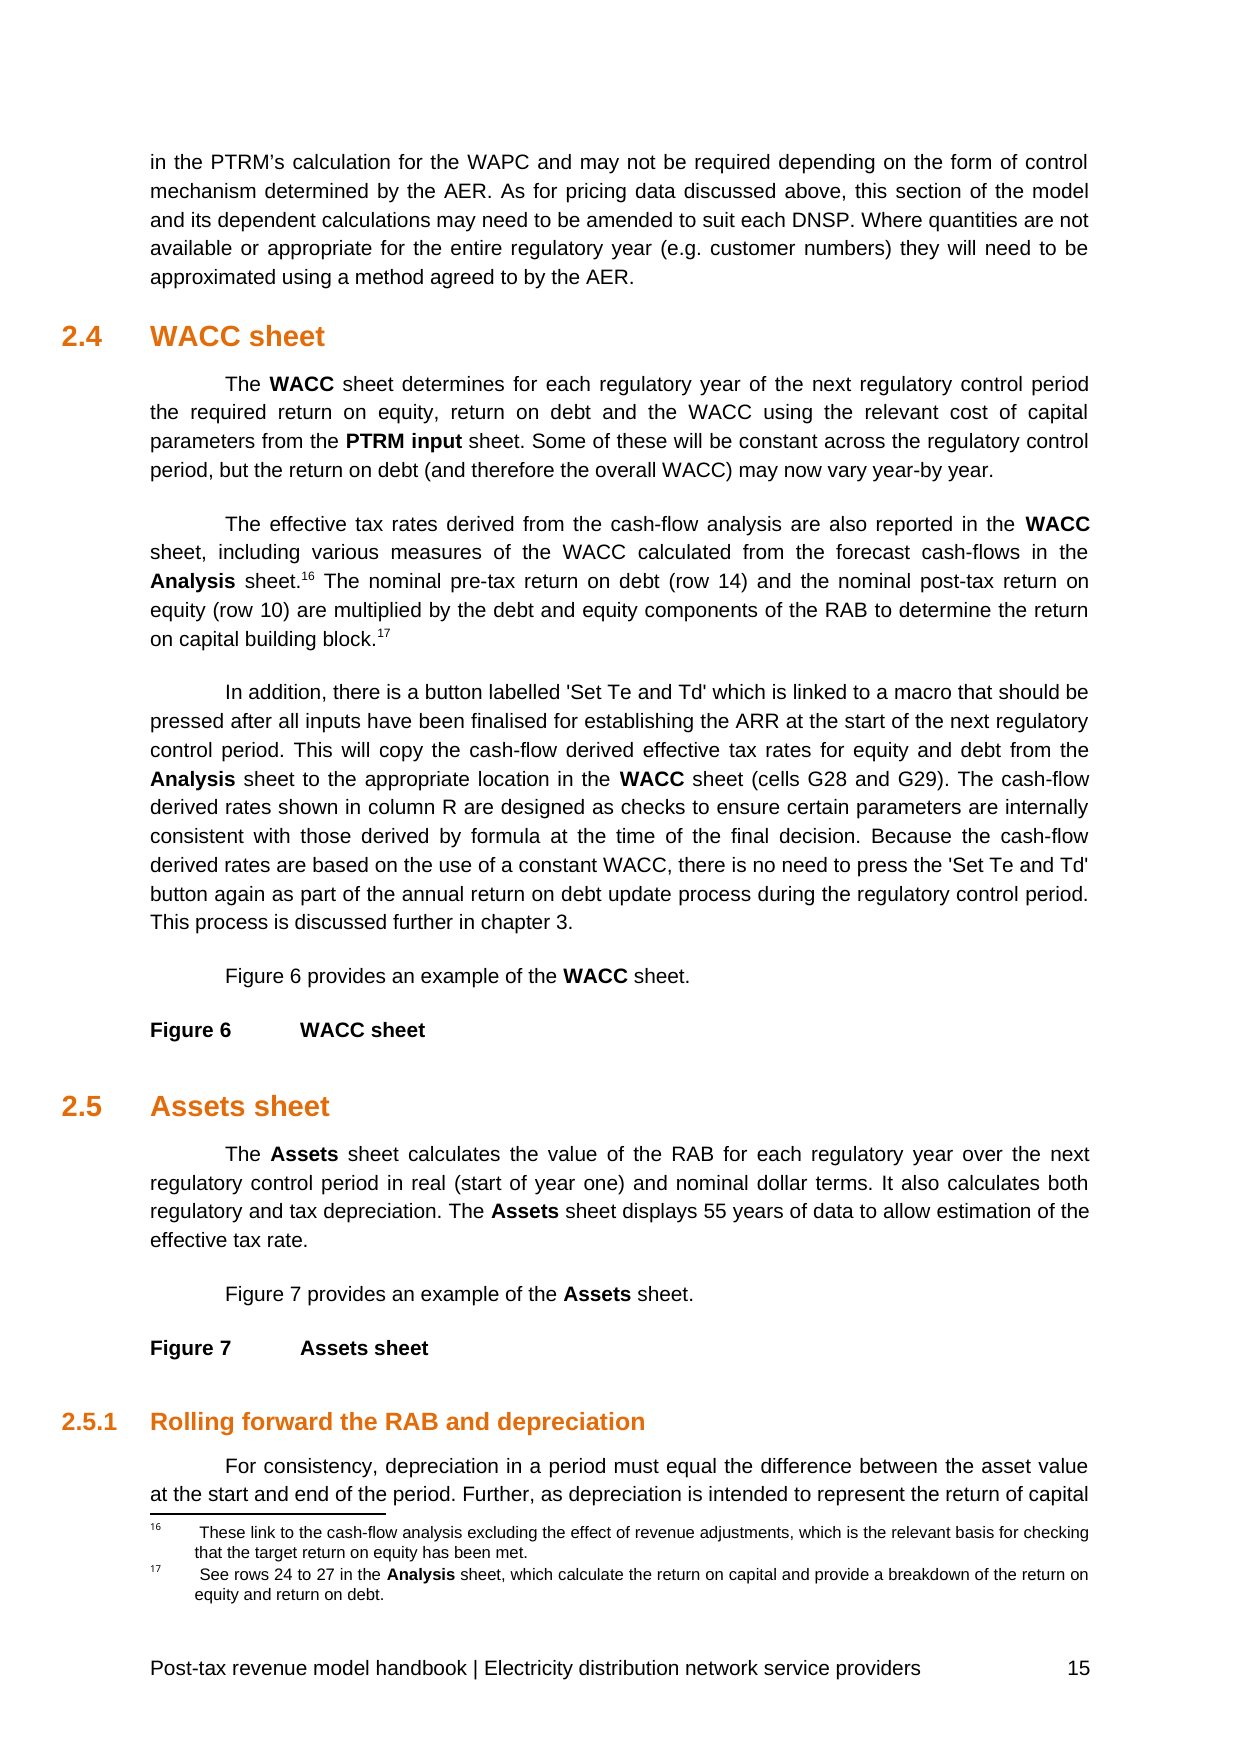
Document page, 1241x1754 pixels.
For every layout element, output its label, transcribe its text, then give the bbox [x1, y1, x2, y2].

subtitle Assets sheet [61, 1089, 1090, 1122]
list Figure 6 provides an example of the WACC sheet. [150, 964, 1090, 988]
list The WACC sheet determines for each regulatory year of the next regulatory control period the required return on equity, return on debt and the WACC using the relevant cost of capital parameters from the PTRM input sheet. Some of these will be constant across the regulatory control period, but the return on debt (and therefore the overall WACC) may now vary year-by year. [150, 371, 1090, 482]
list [150, 1453, 1090, 1506]
list The effective tax rates derived from the cash-flow analysis are also reported in the WACC sheet, including various measures of the WACC calculated from the forecast cash-flows in the Analysis sheet. The nominal pre-tax return on debt (row 14) and the nominal post-tax return on equity (row 10) are multiplied by the debt and equity components of the RAB to determine the return on capital building block. [150, 511, 1090, 650]
text Figure 7 Assets sheet [150, 1335, 1090, 1359]
subtitle Rolling forward the RAB and depreciation [61, 1406, 1090, 1435]
list The Assets sheet calculates the value of the RAB for each regulatory year over the next regulatory control period in real (start of year one) and nominal dollar terms. It also calculates both regulatory and tax depreciation. The Assets sheet displays 55 years of data to allow estimation of the effective tax rate. [150, 1142, 1090, 1252]
text Figure 6 WACC sheet [150, 1018, 1090, 1042]
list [150, 150, 1090, 289]
subtitle WACC sheet [61, 319, 1090, 352]
list In addition, there is a button labelled 'Set Te and Td' which is linked to a macro that should be pressed after all inputs have been finalised for establishing the ARR at the start of the next regulatory control period. This will copy the cash-flow derived effective tax rates for equity and debt from the Analysis sheet to the appropriate location in the WACC sheet (cells G28 and G29). The cash-flow derived rates shown in column R are designed as checks to ensure certain parameters are internally consistent with those derived by formula at the time of the final decision. Because the cash-flow derived rates are based on the use of a constant WACC, there is no need to press the 'Set Te and Td' button again as part of the annual return on debt update process during the regulatory control period. This process is discussed further in chapter 3. [150, 680, 1090, 934]
list Figure 7 provides an example of the Assets sheet. [150, 1282, 1090, 1306]
